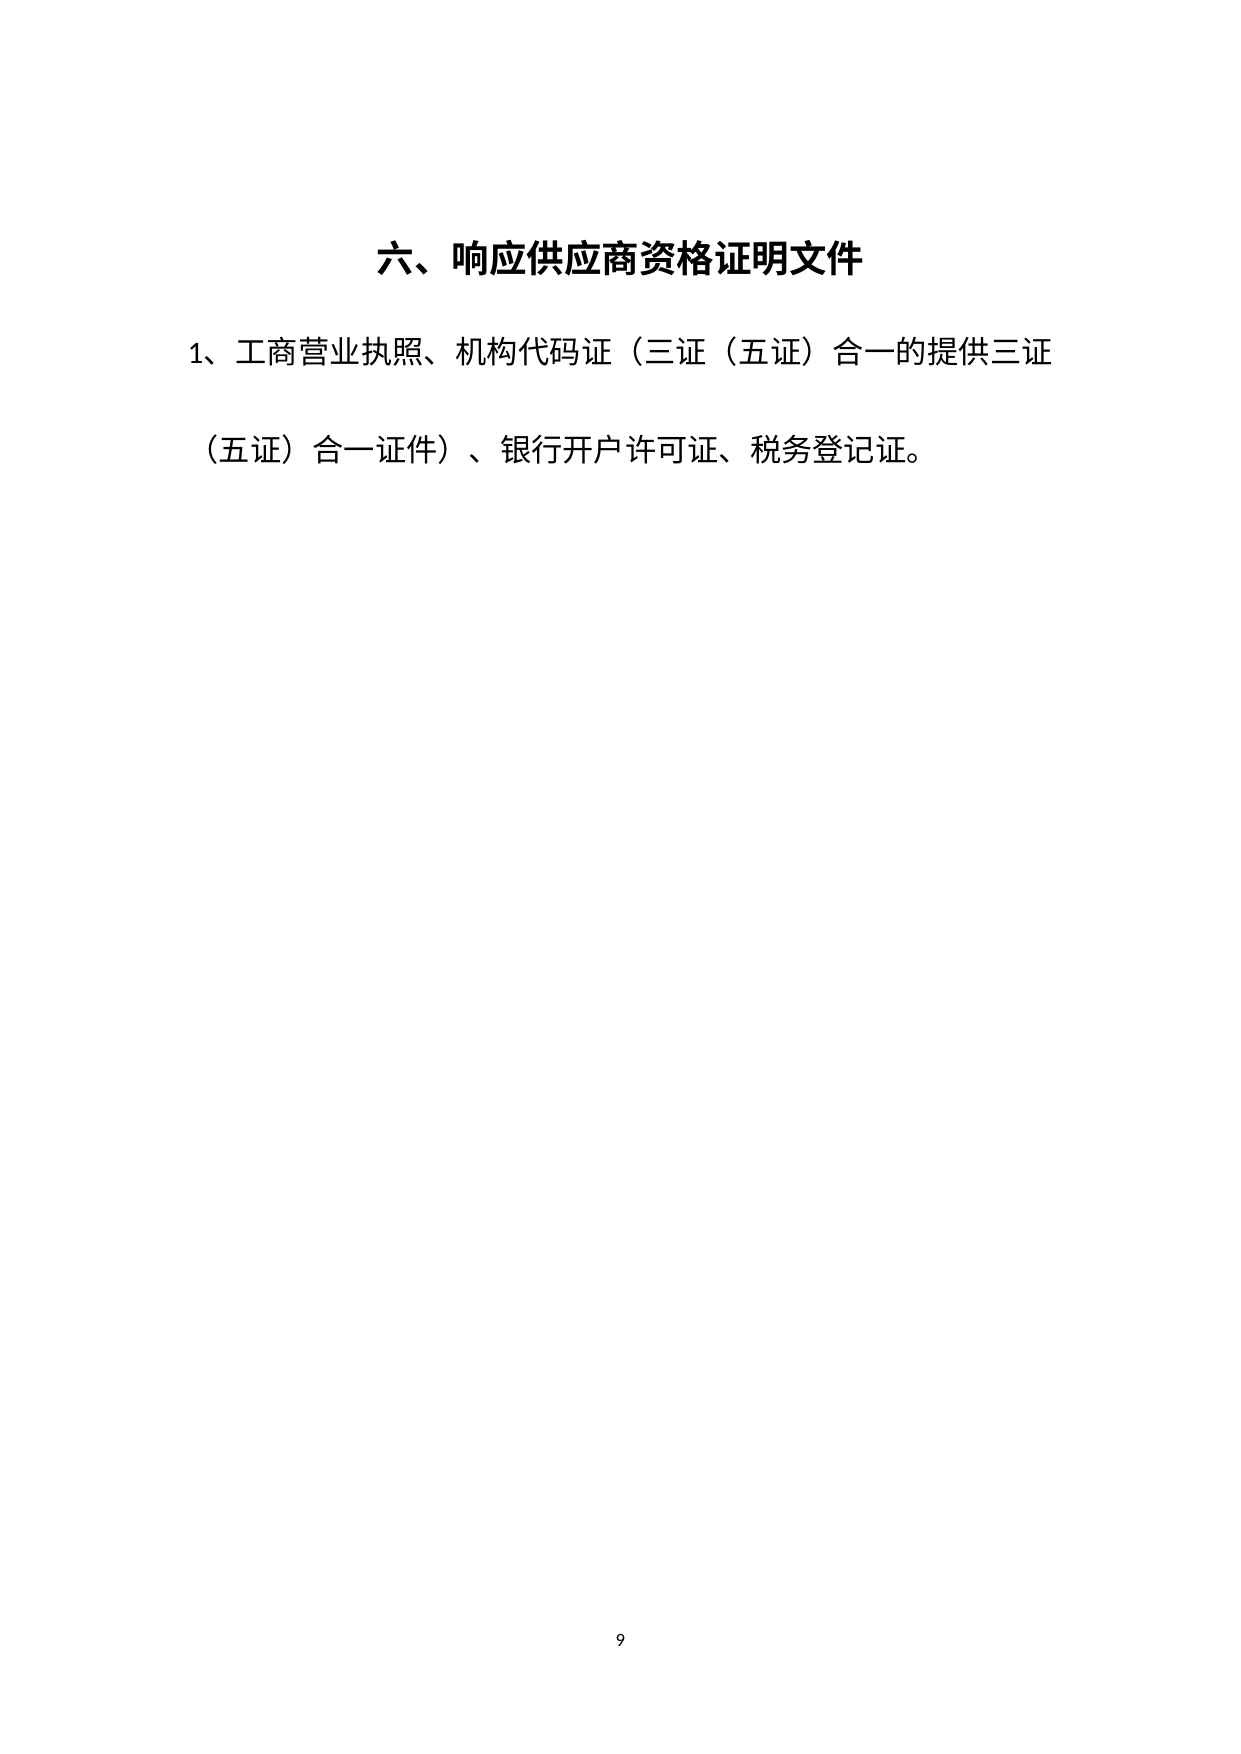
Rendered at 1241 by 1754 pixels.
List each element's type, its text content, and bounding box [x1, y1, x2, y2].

subtitle 六、响应供应商资格证明文件 [187, 224, 1053, 289]
text 1、工商营业执照、机构代码证（三证（五证）合一的提供三证（五证）合一证件）、银行开户许可证、税务登记证。 [187, 318, 1053, 480]
